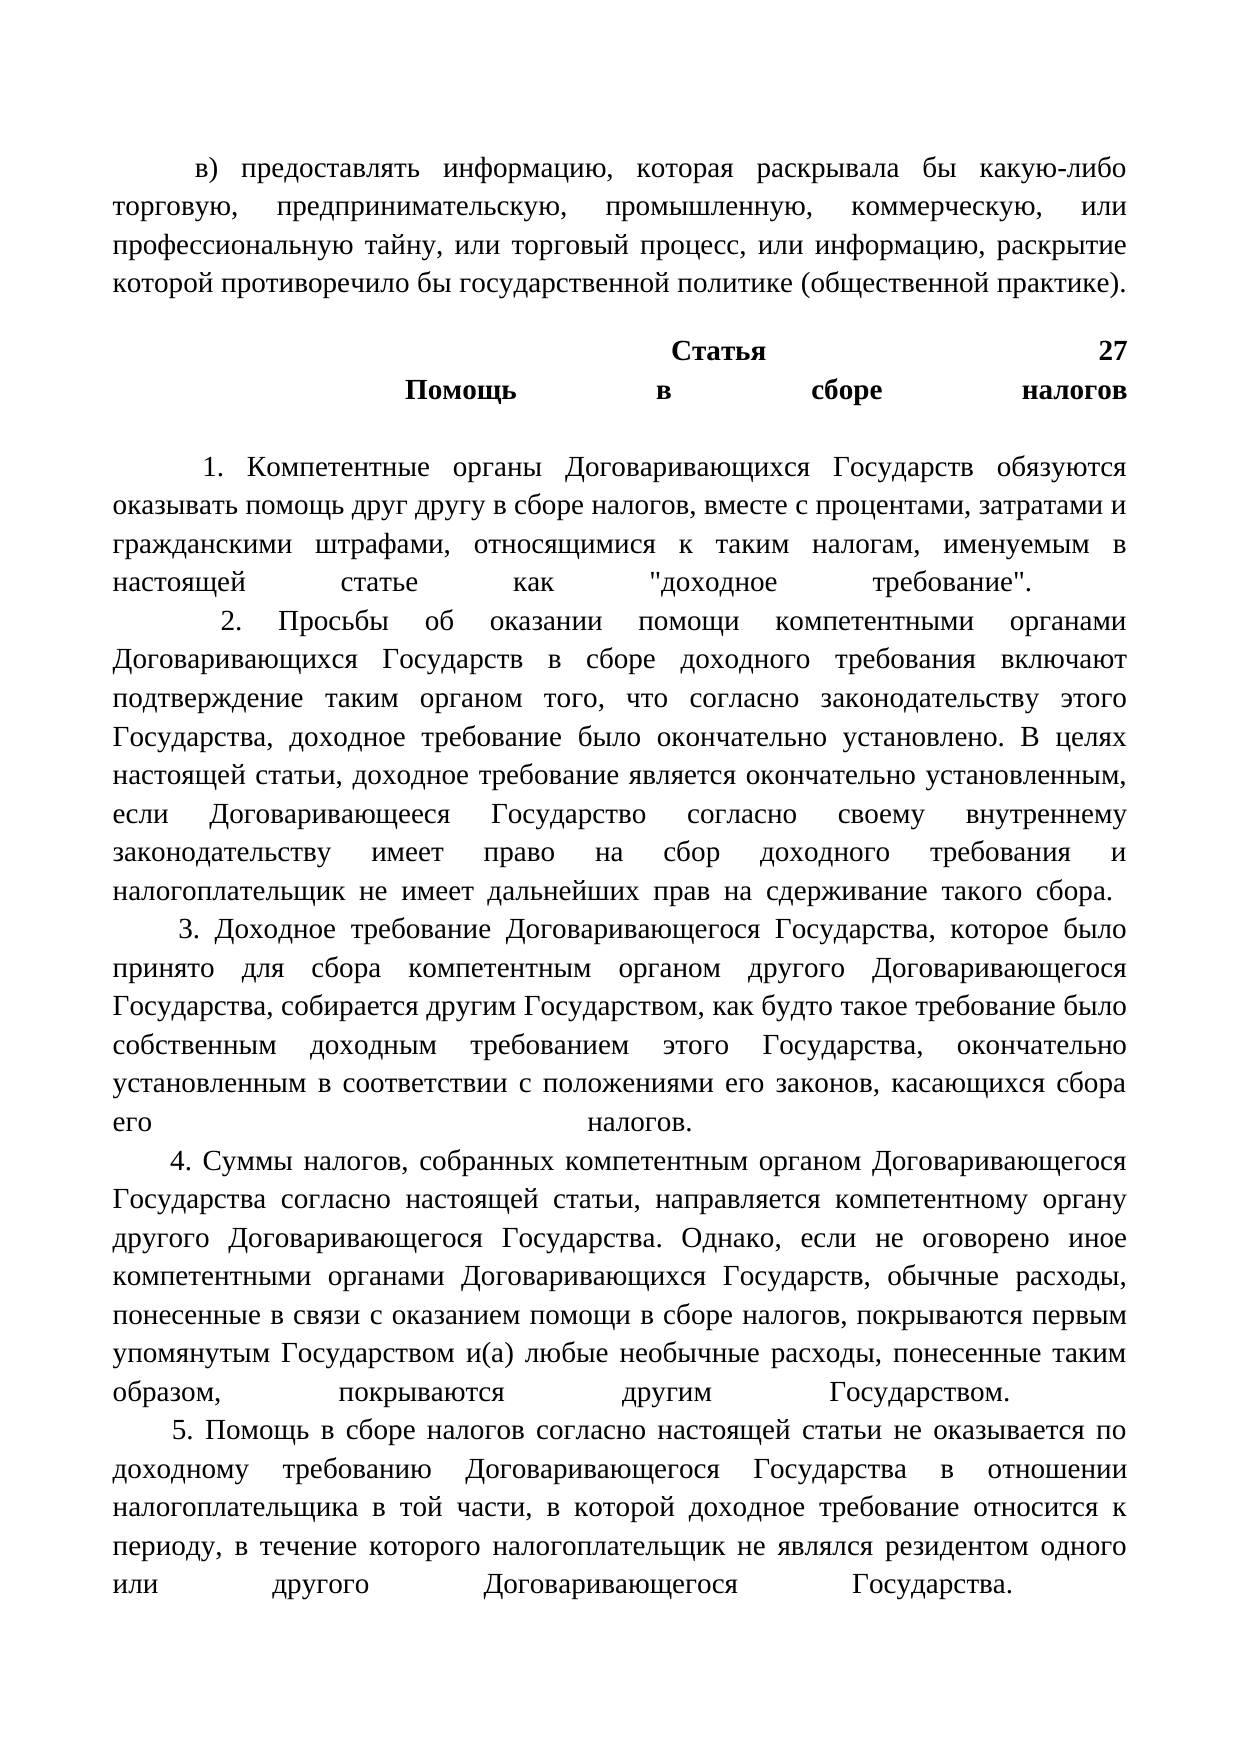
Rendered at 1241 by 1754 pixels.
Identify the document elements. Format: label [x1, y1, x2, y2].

text [112, 333, 1128, 1600]
text [112, 150, 1128, 329]
